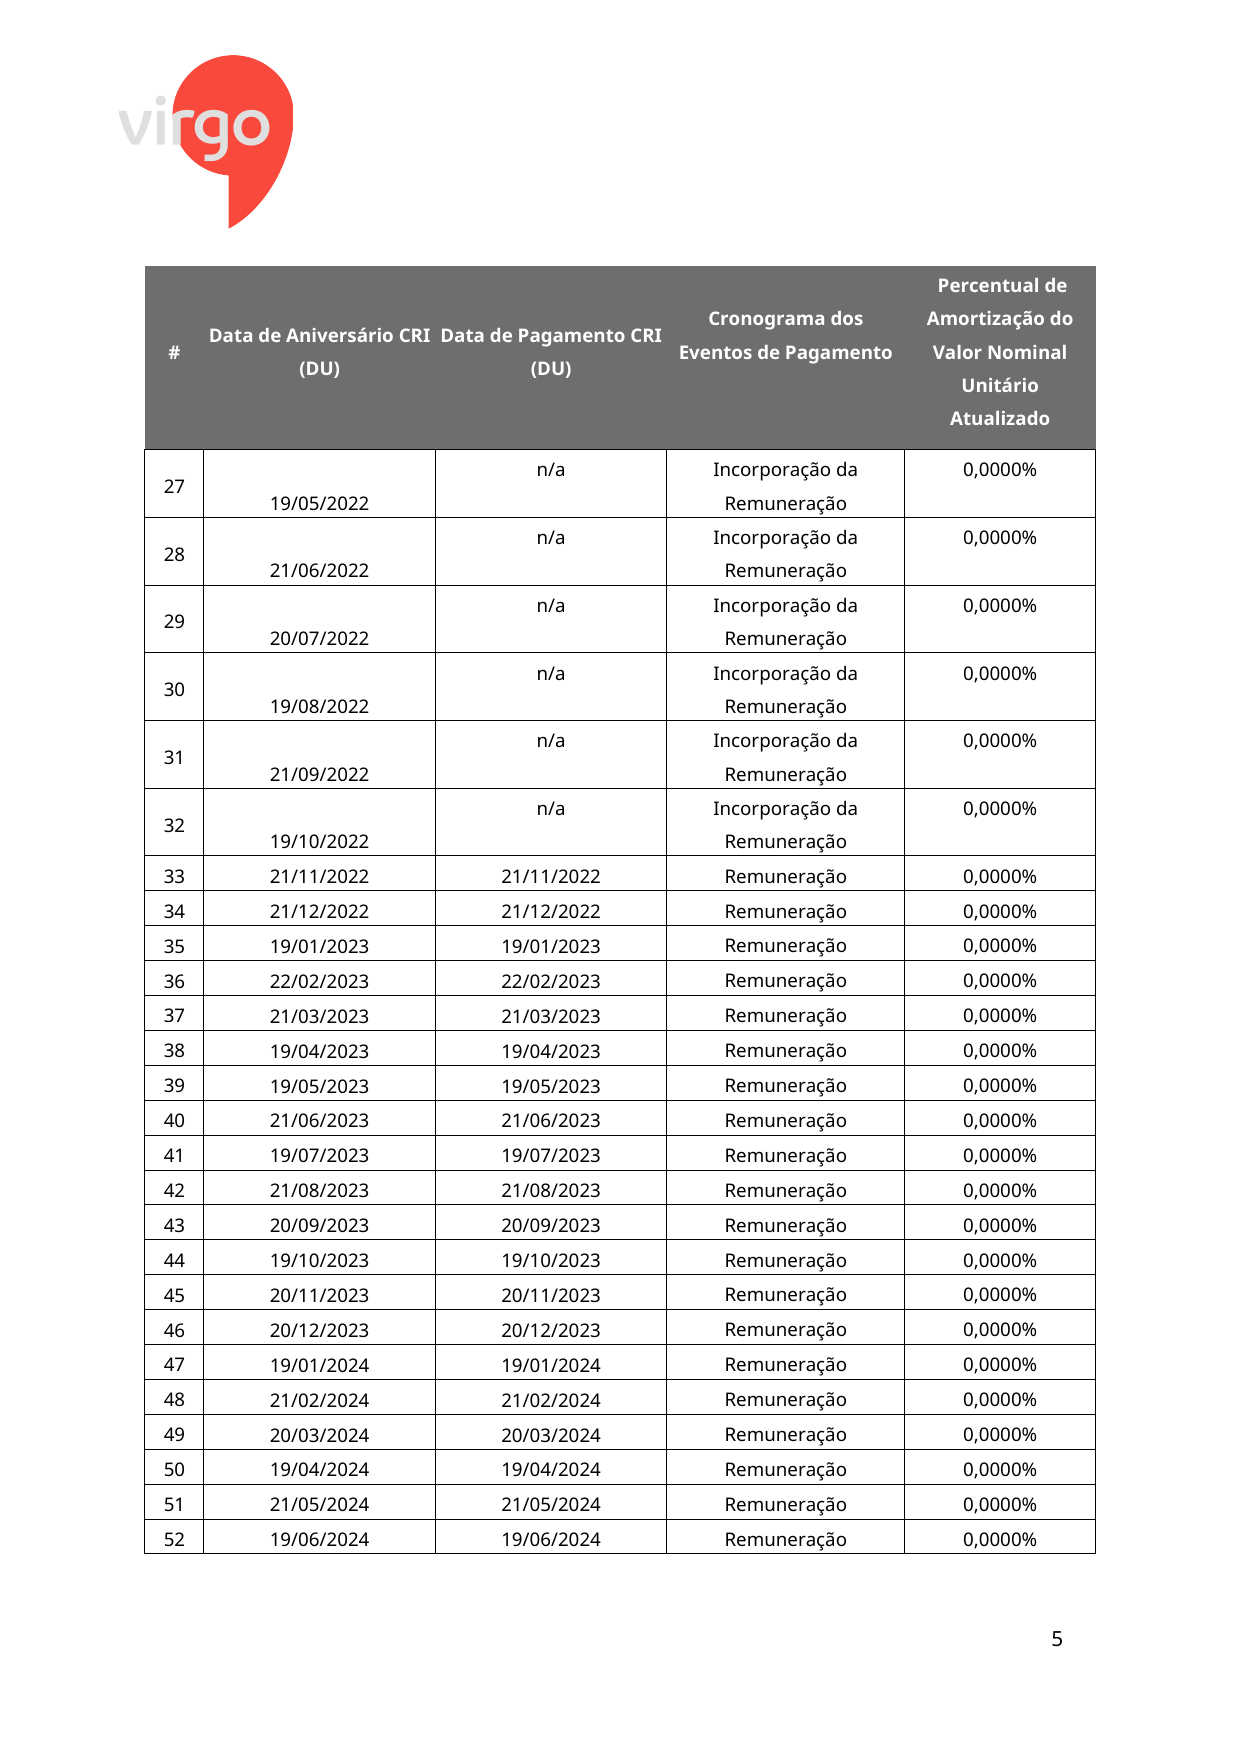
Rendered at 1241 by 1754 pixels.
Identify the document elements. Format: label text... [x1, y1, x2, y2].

table_cell 37 [145, 996, 203, 1030]
table_cell 19/04/2023 [204, 1031, 435, 1065]
table_cell 21/06/2022 [204, 518, 435, 584]
table_cell 19/05/2023 [204, 1066, 435, 1100]
table_cell 0,0000% [905, 789, 1095, 855]
table_cell 48 [145, 1380, 203, 1414]
table_cell 19/06/2024 [436, 1520, 666, 1553]
table_cell 49 [145, 1415, 203, 1449]
table_cell 38 [145, 1031, 203, 1065]
table_cell Remuneração [667, 1415, 904, 1449]
table_header Data de Pagamento CRI (DU) [435, 266, 667, 449]
table_cell 20/11/2023 [436, 1275, 666, 1309]
table_cell 34 [145, 891, 203, 925]
table_cell 0,0000% [905, 1520, 1095, 1553]
table_cell 0,0000% [905, 996, 1095, 1030]
table_cell 0,0000% [905, 926, 1095, 960]
table_cell Remuneração [667, 1380, 904, 1414]
table_cell 22/02/2023 [436, 961, 666, 995]
table_cell 0,0000% [905, 1171, 1095, 1204]
table_cell Remuneração [667, 1520, 904, 1553]
table_cell 0,0000% [905, 1345, 1095, 1379]
table_cell 32 [145, 789, 203, 855]
table_cell 19/05/2022 [204, 450, 435, 517]
table_header Cronograma dos Eventos de Pagamento [667, 266, 904, 449]
table_cell 19/04/2024 [204, 1450, 435, 1483]
table_cell n/a [436, 721, 666, 788]
table_cell 19/07/2023 [204, 1136, 435, 1169]
table_cell 19/05/2023 [436, 1066, 666, 1100]
table_cell 36 [145, 961, 203, 995]
table_cell Remuneração [667, 926, 904, 960]
table_cell n/a [436, 653, 666, 720]
table_cell 20/03/2024 [436, 1415, 666, 1449]
table_cell Remuneração [667, 1275, 904, 1309]
table_cell 19/01/2024 [436, 1345, 666, 1379]
table_cell 19/10/2023 [436, 1240, 666, 1274]
table_cell 0,0000% [905, 1415, 1095, 1449]
table_cell Remuneração [667, 891, 904, 925]
table_cell Incorporação da Remuneração [667, 721, 904, 788]
table_cell 21/03/2023 [204, 996, 435, 1030]
table_cell 0,0000% [905, 653, 1095, 720]
table_cell 19/07/2023 [436, 1136, 666, 1169]
table_cell 0,0000% [905, 450, 1095, 517]
table_cell 19/08/2022 [204, 653, 435, 720]
table_cell 0,0000% [905, 586, 1095, 652]
table_cell Incorporação da Remuneração [667, 586, 904, 652]
table_cell Remuneração [667, 996, 904, 1030]
table_cell 19/01/2023 [436, 926, 666, 960]
table_cell 21/06/2023 [436, 1101, 666, 1134]
table_cell 20/07/2022 [204, 586, 435, 652]
table_cell Remuneração [667, 1171, 904, 1204]
table_cell 20/09/2023 [204, 1205, 435, 1239]
table_cell 19/06/2024 [204, 1520, 435, 1553]
table_cell Incorporação da Remuneração [667, 518, 904, 584]
table_header # [145, 266, 204, 449]
table_cell 22/02/2023 [204, 961, 435, 995]
table_cell Remuneração [667, 1101, 904, 1134]
table_cell Remuneração [667, 1485, 904, 1518]
table_cell 31 [145, 721, 203, 788]
table_cell 21/12/2022 [204, 891, 435, 925]
table_cell 20/09/2023 [436, 1205, 666, 1239]
table_cell Remuneração [667, 961, 904, 995]
table_cell 29 [145, 586, 203, 652]
table_cell 0,0000% [905, 1450, 1095, 1483]
table_cell Remuneração [667, 1240, 904, 1274]
table_cell 27 [145, 450, 203, 517]
table_cell Remuneração [667, 1136, 904, 1169]
table_cell Incorporação da Remuneração [667, 789, 904, 855]
table_cell 19/01/2024 [204, 1345, 435, 1379]
table_cell 45 [145, 1275, 203, 1309]
table_cell 50 [145, 1450, 203, 1483]
table_cell 0,0000% [905, 1240, 1095, 1274]
table_cell 0,0000% [905, 891, 1095, 925]
table_cell Remuneração [667, 1310, 904, 1344]
table_cell 0,0000% [905, 1205, 1095, 1239]
picture [118, 55, 293, 229]
table_cell 19/01/2023 [204, 926, 435, 960]
table_cell 0,0000% [905, 1031, 1095, 1065]
table_cell 52 [145, 1520, 203, 1553]
table_cell 46 [145, 1310, 203, 1344]
table_cell 0,0000% [905, 721, 1095, 788]
table_cell 0,0000% [905, 1310, 1095, 1344]
table_cell 20/11/2023 [204, 1275, 435, 1309]
table_cell n/a [436, 450, 666, 517]
table_cell 20/12/2023 [436, 1310, 666, 1344]
table_cell Incorporação da Remuneração [667, 653, 904, 720]
table_cell 21/11/2022 [204, 856, 435, 890]
table_cell 0,0000% [905, 1101, 1095, 1134]
table_cell 0,0000% [905, 1485, 1095, 1518]
table_cell 21/08/2023 [204, 1171, 435, 1204]
table_cell Remuneração [667, 1345, 904, 1379]
table_cell Remuneração [667, 1031, 904, 1065]
table_cell 20/12/2023 [204, 1310, 435, 1344]
table_cell 21/02/2024 [436, 1380, 666, 1414]
table_cell 47 [145, 1345, 203, 1379]
table_cell 19/04/2023 [436, 1031, 666, 1065]
table_cell 20/03/2024 [204, 1415, 435, 1449]
table_cell 39 [145, 1066, 203, 1100]
table_cell 19/04/2024 [436, 1450, 666, 1483]
table_header Data de Aniversário CRI (DU) [204, 266, 435, 449]
table_cell 40 [145, 1101, 203, 1134]
table_cell 0,0000% [905, 1136, 1095, 1169]
table_cell 21/11/2022 [436, 856, 666, 890]
table_cell 0,0000% [905, 856, 1095, 890]
table_cell 44 [145, 1240, 203, 1274]
table_cell 19/10/2022 [204, 789, 435, 855]
table_cell Remuneração [667, 856, 904, 890]
table_cell 21/03/2023 [436, 996, 666, 1030]
table_cell 21/06/2023 [204, 1101, 435, 1134]
table_cell 0,0000% [905, 1380, 1095, 1414]
table_cell 19/10/2023 [204, 1240, 435, 1274]
table_header Percentual de Amortização do Valor Nominal Unitário Atualizado [904, 266, 1096, 449]
table_cell Remuneração [667, 1066, 904, 1100]
table_cell 42 [145, 1171, 203, 1204]
table_cell 0,0000% [905, 1066, 1095, 1100]
table_cell 21/05/2024 [436, 1485, 666, 1518]
table_cell 43 [145, 1205, 203, 1239]
table_cell n/a [436, 789, 666, 855]
table_cell 28 [145, 518, 203, 584]
table_cell 21/05/2024 [204, 1485, 435, 1518]
table_cell 0,0000% [905, 518, 1095, 584]
table_cell 21/12/2022 [436, 891, 666, 925]
table_cell 0,0000% [905, 961, 1095, 995]
table_cell Incorporação da Remuneração [667, 450, 904, 517]
table_cell n/a [436, 518, 666, 584]
table_cell 21/02/2024 [204, 1380, 435, 1414]
table_cell 35 [145, 926, 203, 960]
table_cell 51 [145, 1485, 203, 1518]
table_cell Remuneração [667, 1450, 904, 1483]
table_cell Remuneração [667, 1205, 904, 1239]
table_cell 21/08/2023 [436, 1171, 666, 1204]
table_cell 0,0000% [905, 1275, 1095, 1309]
table_cell 21/09/2022 [204, 721, 435, 788]
table_cell 41 [145, 1136, 203, 1169]
table_cell 33 [145, 856, 203, 890]
table_cell 30 [145, 653, 203, 720]
table_cell n/a [436, 586, 666, 652]
